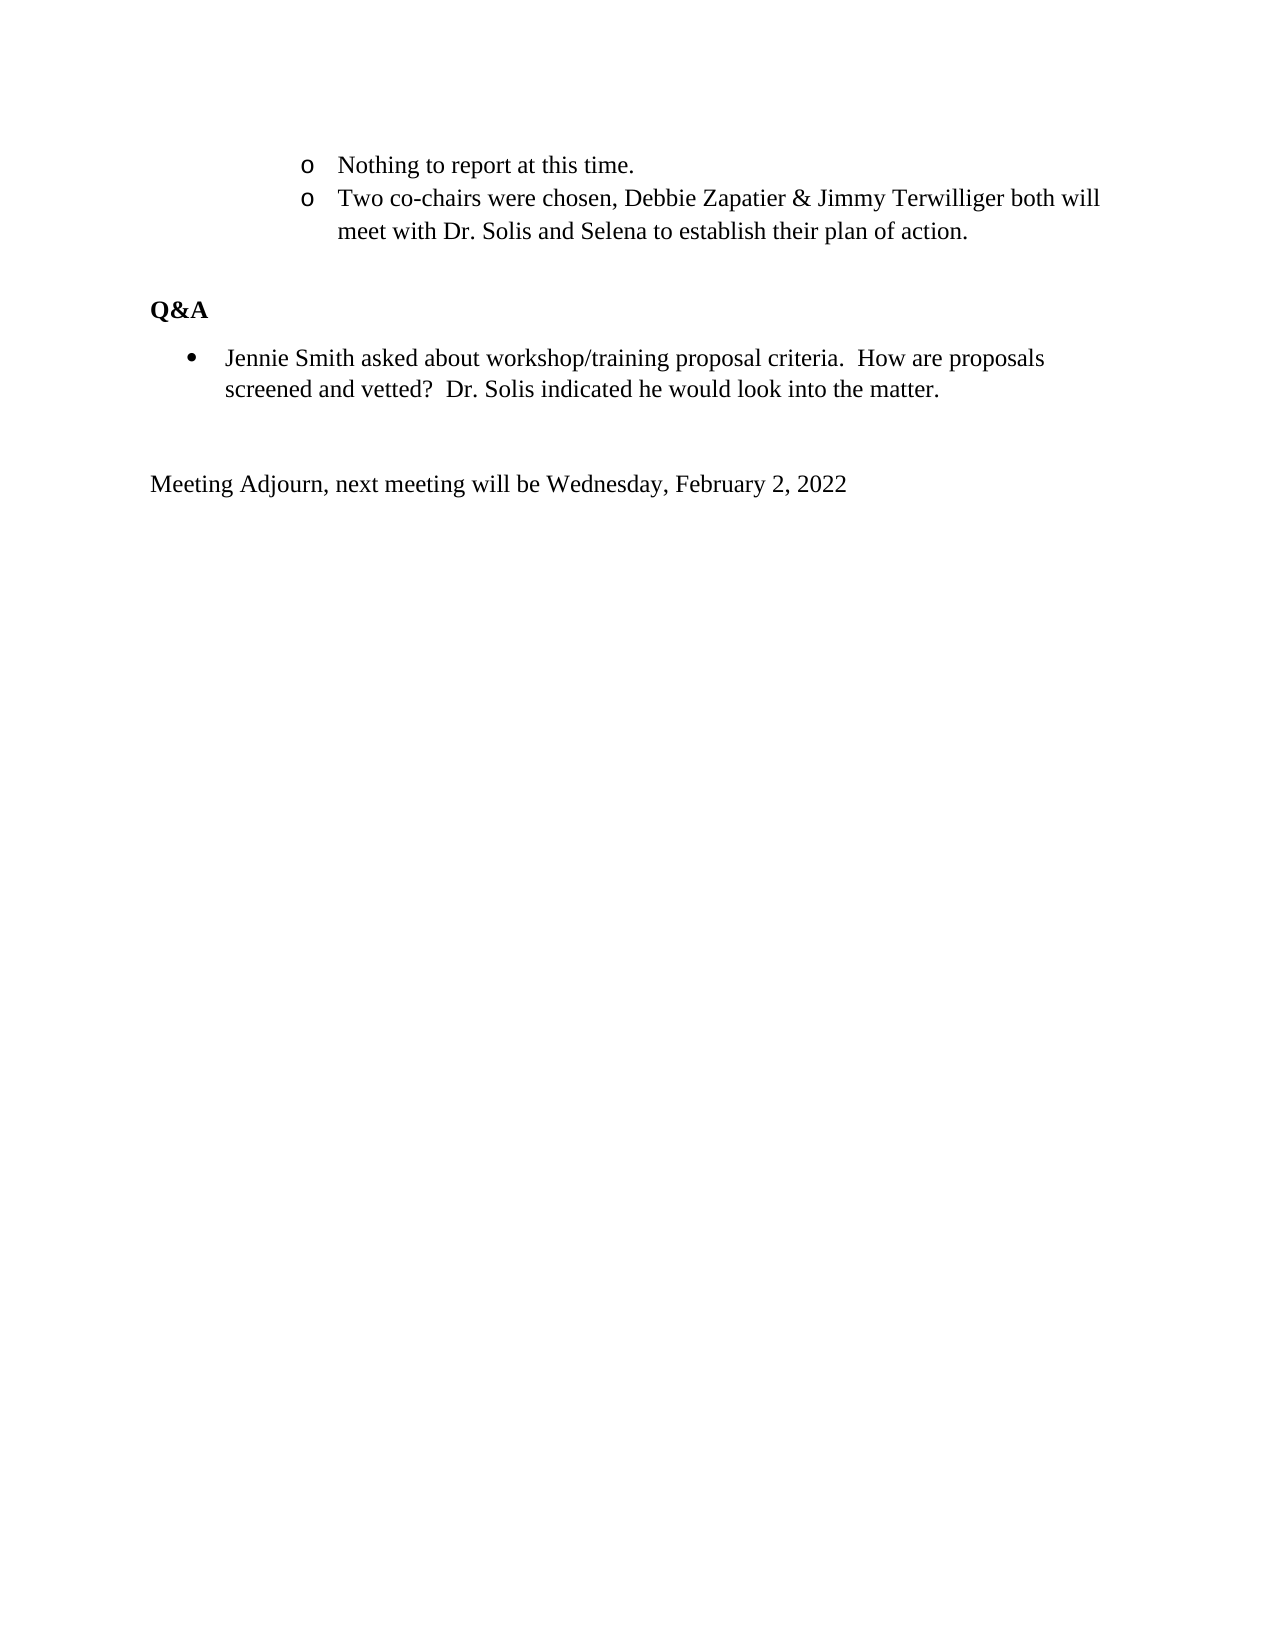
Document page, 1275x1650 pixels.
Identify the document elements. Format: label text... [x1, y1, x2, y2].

list Two co-chairs were chosen, Debbie Zapatier & Jimmy Terwilliger both will meet with Dr. Solis and Selena to establish their plan of action. [300, 183, 1125, 245]
text Q&A [150, 295, 1125, 324]
list Nothing to report at this time. [300, 150, 1125, 181]
list Jennie Smith asked about workshop/training proposal criteria. How are proposals screened and vetted? Dr. Solis indicated he would look into the matter. [187, 343, 1125, 403]
text Meeting Adjourn, next meeting will be Wednesday, February 2, 2022 [150, 469, 1125, 498]
